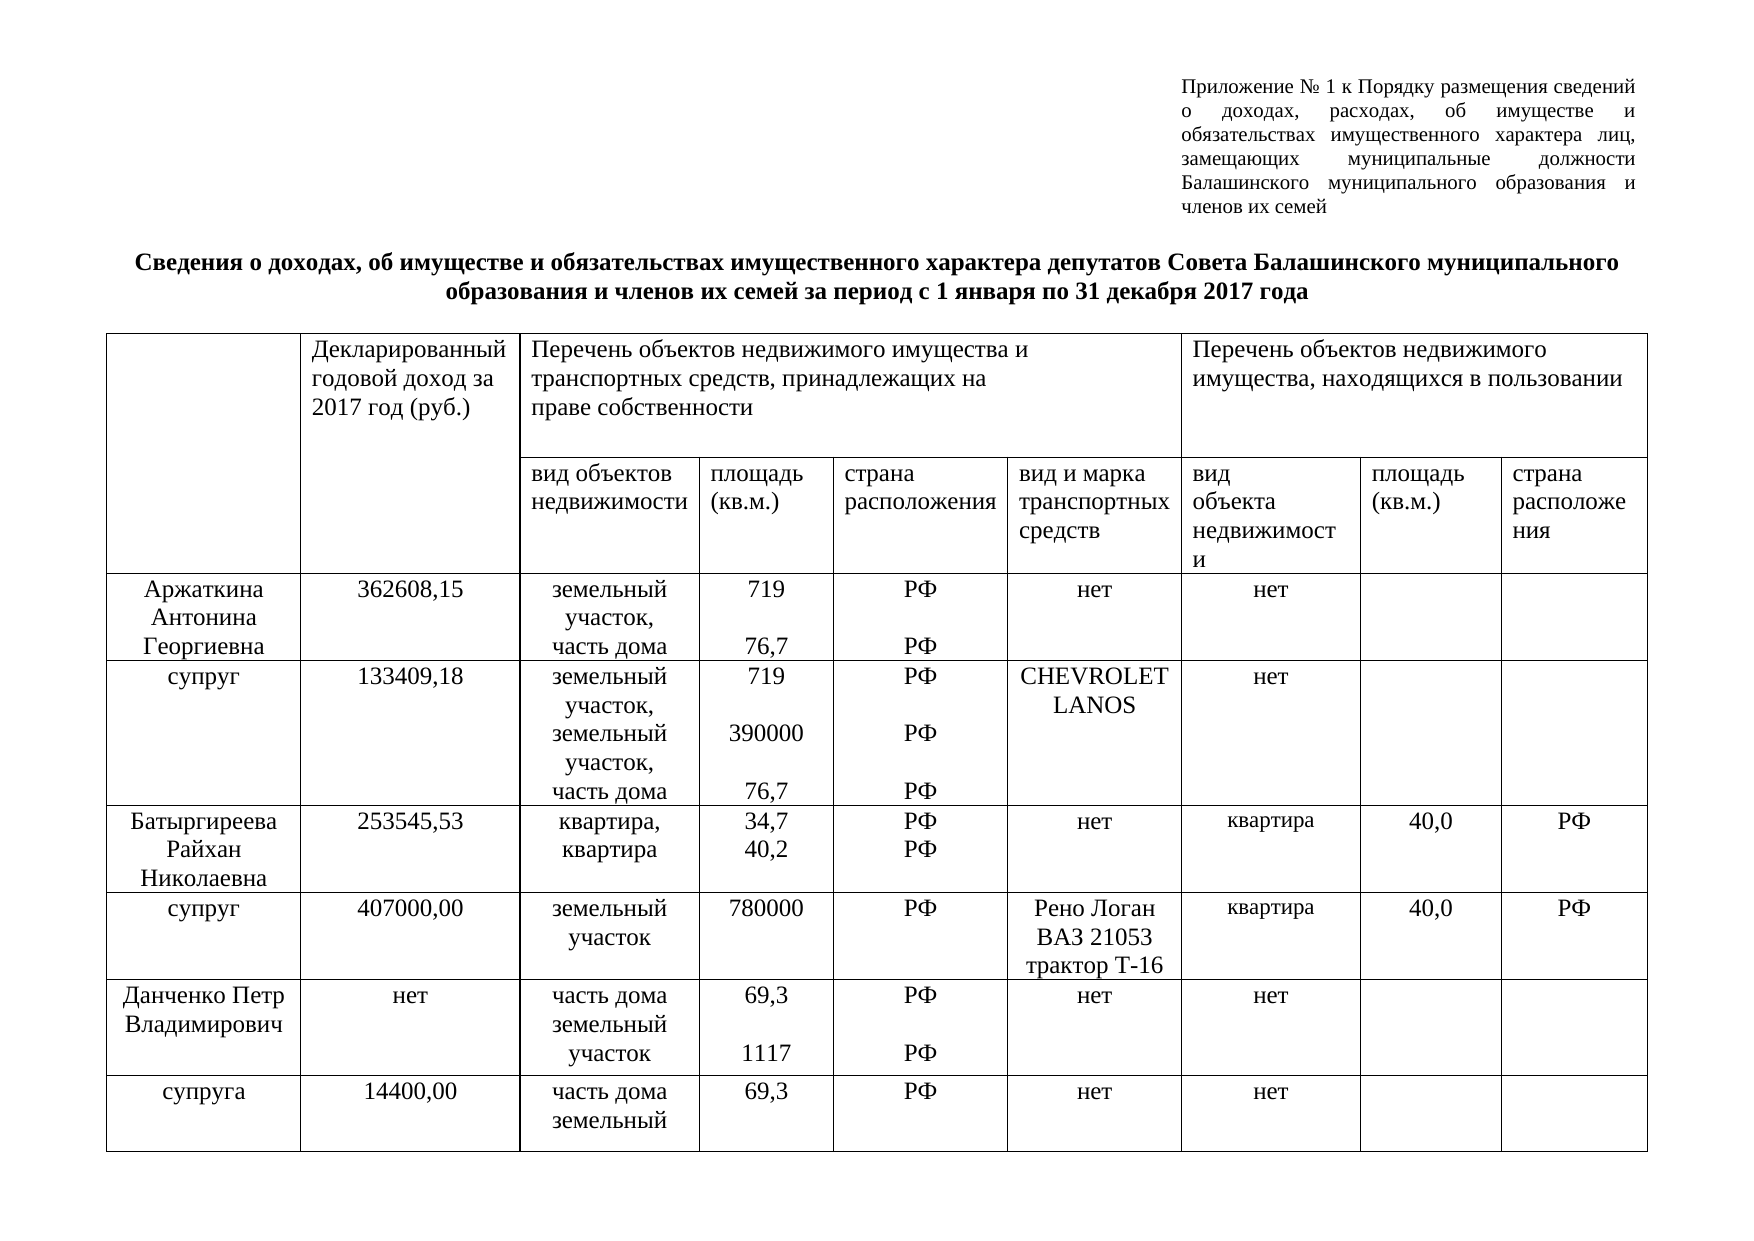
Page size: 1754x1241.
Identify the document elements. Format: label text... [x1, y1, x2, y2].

table_header [107, 334, 300, 573]
table_cell Аржаткина Антонина Георгиевна [107, 574, 300, 660]
table_cell площадь (кв.м.) [700, 458, 833, 573]
table_cell квартира, квартира [521, 806, 699, 892]
table_cell РФ РФ [834, 980, 1007, 1075]
table_cell Рено Логан ВАЗ 21053 трактор Т-16 [1008, 893, 1181, 979]
table_cell РФ РФ РФ [834, 661, 1007, 805]
table_cell вид объекта недвижимости [1182, 458, 1360, 573]
table_cell вид объектов недвижимости [521, 458, 699, 573]
table_cell [1361, 661, 1501, 805]
table_cell 40,0 [1361, 806, 1501, 892]
table_cell супруга [107, 1076, 300, 1151]
table_cell [1502, 574, 1647, 660]
table_cell 780000 [700, 893, 833, 979]
table_cell нет [1182, 661, 1360, 805]
table_cell Данченко Петр Владимирович [107, 980, 300, 1075]
table_cell РФ [834, 893, 1007, 979]
table_cell 40,0 [1361, 893, 1501, 979]
table_cell РФ РФ [834, 1076, 1007, 1151]
table_header Декларированный годовой доход за 2017 год (руб.) [301, 334, 519, 573]
table_cell [1502, 980, 1647, 1075]
table_cell 14400,00 [301, 1076, 519, 1151]
table_cell 133409,18 [301, 661, 519, 805]
table_cell [1361, 574, 1501, 660]
table_cell площадь (кв.м.) [1361, 458, 1501, 573]
table_cell РФ [1502, 806, 1647, 892]
table_cell нет [1182, 1076, 1360, 1151]
table_cell нет [1008, 980, 1181, 1075]
table_cell земельный участок, земельный участок, часть дома [521, 661, 699, 805]
table_cell [1361, 1076, 1501, 1151]
table_cell РФ [1502, 893, 1647, 979]
text Приложение № 1 к Порядку размещения сведений о доходах, расходах, об имуществе и обязательствах имущественного характера лиц, замещающих муниципальные должности Балашинского муниципального образования и членов их семей [1181, 74, 1636, 218]
table_cell нет [1182, 574, 1360, 660]
table_cell 719 390000 76,7 [700, 661, 833, 805]
table_cell РФ РФ [834, 806, 1007, 892]
table_cell нет [1182, 980, 1360, 1075]
table_cell [1502, 1076, 1647, 1151]
table_cell вид и марка транспортных средств [1008, 458, 1181, 573]
table_cell Батыргиреева Райхан Николаевна [107, 806, 300, 892]
table_cell страна расположе ния [1502, 458, 1647, 573]
table_cell нет [1008, 806, 1181, 892]
text Сведения о доходах, об имуществе и обязательствах имущественного характера депутатов Совета Балашинского муниципального образования и членов их семей за период с 1 января по 31 декабря 2017 года [118, 247, 1636, 304]
table_cell квартира [1182, 893, 1360, 979]
table_cell нет [1008, 574, 1181, 660]
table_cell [521, 1076, 699, 1151]
table_cell CHEVROLET LANOS [1008, 661, 1181, 805]
table_cell 362608,15 [301, 574, 519, 660]
table_cell супруг [107, 661, 300, 805]
table_cell 69,3 1117 [700, 1076, 833, 1151]
table_cell нет [1008, 1076, 1181, 1151]
table_cell 719 76,7 [700, 574, 833, 660]
table_cell [1361, 980, 1501, 1075]
table_cell квартира [1182, 806, 1360, 892]
table_cell земельный участок [521, 893, 699, 979]
table_cell земельный участок, часть дома [521, 574, 699, 660]
table_header Перечень объектов недвижимого имущества и транспортных средств, принадлежащих на праве собственности [521, 334, 1181, 457]
table_cell часть дома земельный участок [521, 980, 699, 1075]
table_cell [1502, 661, 1647, 805]
table_cell 69,3 1117 [700, 980, 833, 1075]
table_header Перечень объектов недвижимого имущества, находящихся в пользовании [1182, 334, 1647, 457]
table_cell 34,7 40,2 [700, 806, 833, 892]
table_cell страна расположения [834, 458, 1007, 573]
table_cell супруг [107, 893, 300, 979]
table_cell РФ РФ [834, 574, 1007, 660]
table_cell 253545,53 [301, 806, 519, 892]
table_cell нет [301, 980, 519, 1075]
table_cell 407000,00 [301, 893, 519, 979]
